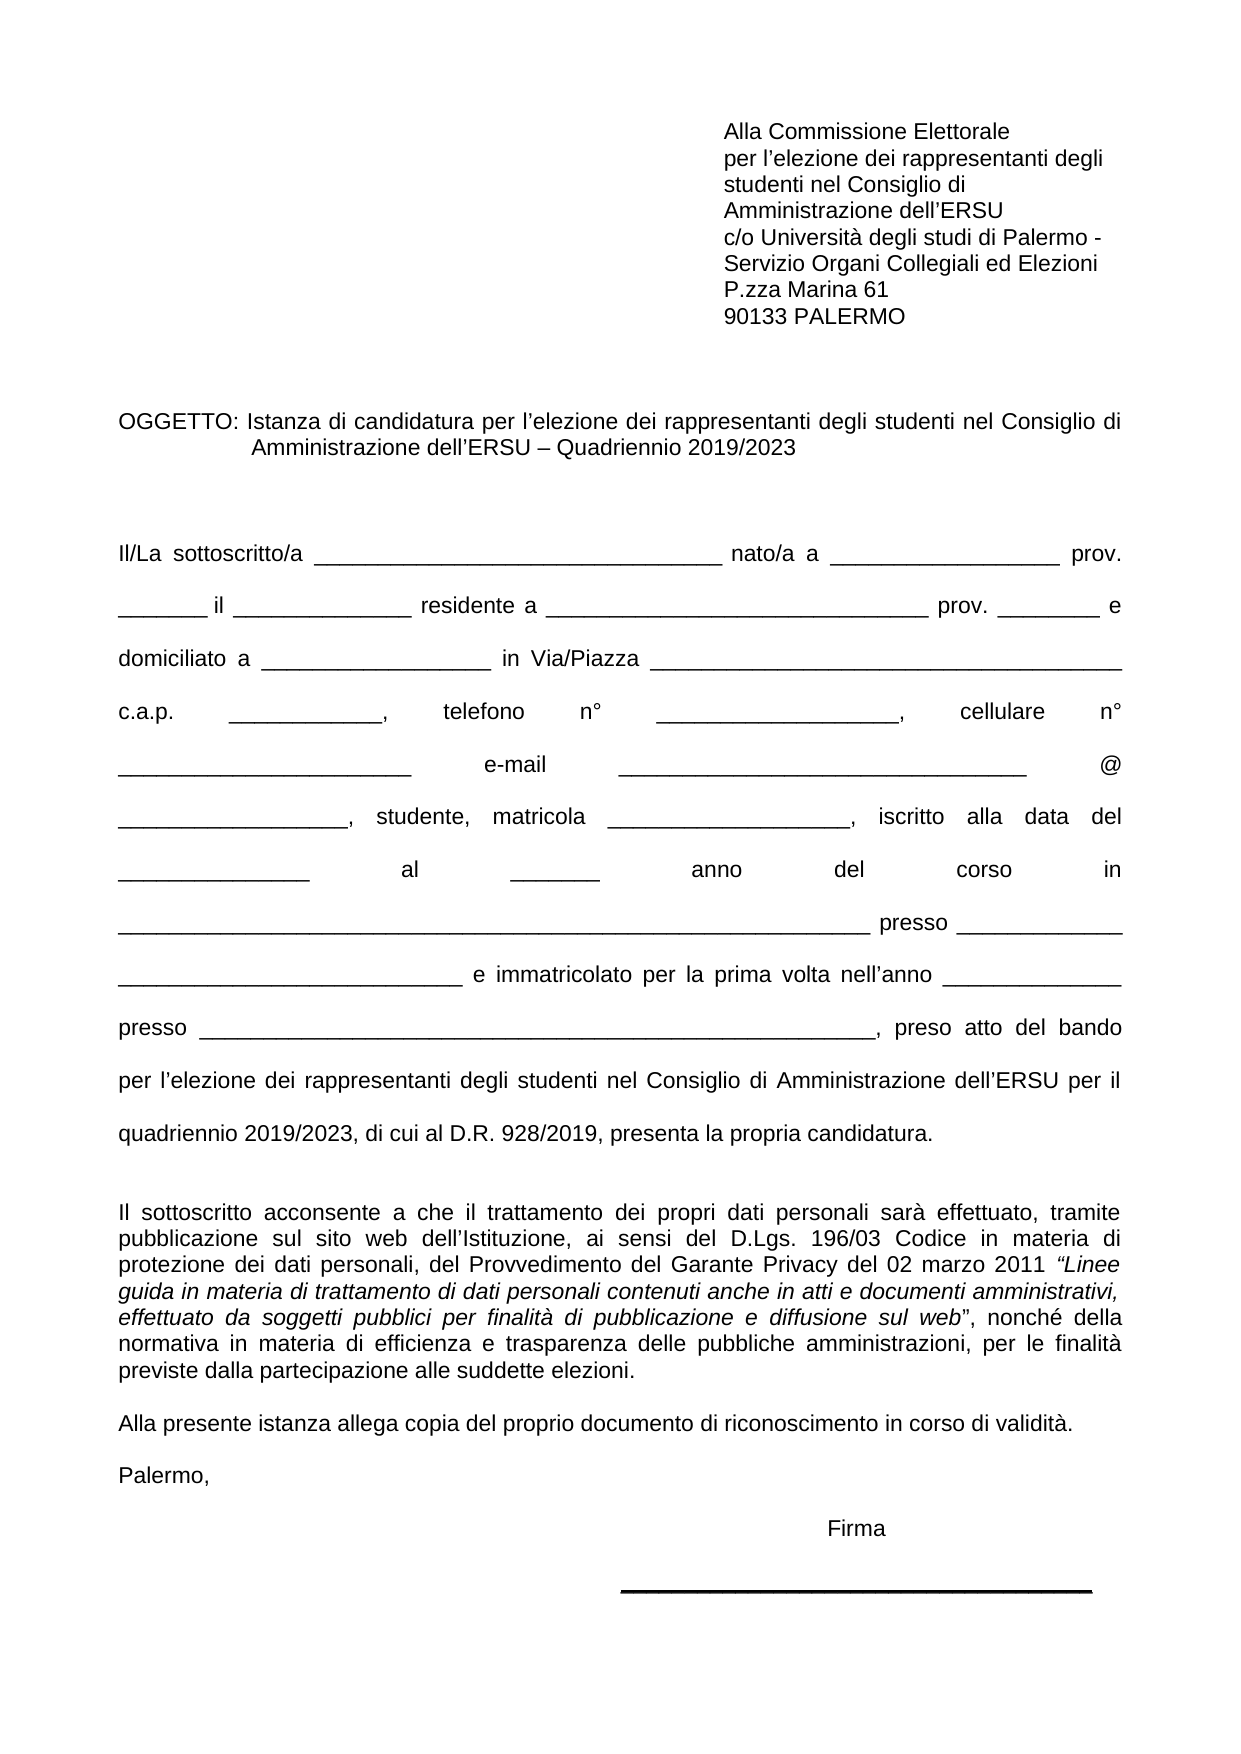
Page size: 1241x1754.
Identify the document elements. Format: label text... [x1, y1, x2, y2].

text Firma [591, 1515, 1122, 1541]
text Alla Commissione Elettorale [723, 118, 1122, 144]
text OGGETTO: Istanza di candidatura per l’elezione dei rappresentanti degli studenti nel Consiglio di Amministrazione dell’ERSU – Quadriennio 2019/2023 [118, 408, 1122, 461]
text 90133 PALERMO [723, 303, 1122, 329]
text c/o Università degli studi di Palermo - Servizio Organi Collegiali ed Elezioni [723, 223, 1122, 276]
text P.zza Marina 61 [723, 276, 1122, 303]
text Palermo, [118, 1462, 1122, 1488]
text Il/La sottoscritto/a ________________________________ nato/a a __________________ prov. _______ il ______________ residente a ______________________________ prov. ________ e domiciliato a __________________ in Via/Piazza _____________________________________ c.a.p. ____________, telefono n° ___________________, cellulare n° _______________________ e-mail ________________________________ @ __________________, studente, matricola ___________________, iscritto alla data del _______________ al _______ anno del corso in ___________________________________________________________ presso _____________ ___________________________ e immatricolato per la prima volta nell’anno ______________ presso _____________________________________________________, preso atto del bando per l’elezione dei rappresentanti degli studenti nel Consiglio di Amministrazione dell’ERSU per il quadriennio 2019/2023, di cui al D.R. 928/2019, presenta la propria candidatura. [118, 540, 1122, 1146]
text Alla presente istanza allega copia del proprio documento di riconoscimento in corso di validità. [118, 1409, 1122, 1436]
text _____________________________________ [591, 1568, 1122, 1594]
text Il sottoscritto acconsente a che il trattamento dei propri dati personali sarà effettuato, tramite pubblicazione sul sito web dell’Istituzione, ai sensi del D.Lgs. 196/03 Codice in materia di protezione dei dati personali, del Provvedimento del Garante Privacy del 02 marzo 2011 “Linee guida in materia di trattamento di dati personali contenuti anche in atti e documenti amministrativi, effettuato da soggetti pubblici per finalità di pubblicazione e diffusione sul web”, nonché della normativa in materia di efficienza e trasparenza delle pubbliche amministrazioni, per le finalità previste dalla partecipazione alle suddette elezioni. [118, 1199, 1122, 1383]
text per l’elezione dei rappresentanti degli studenti nel Consiglio di Amministrazione dell’ERSU [723, 144, 1122, 223]
